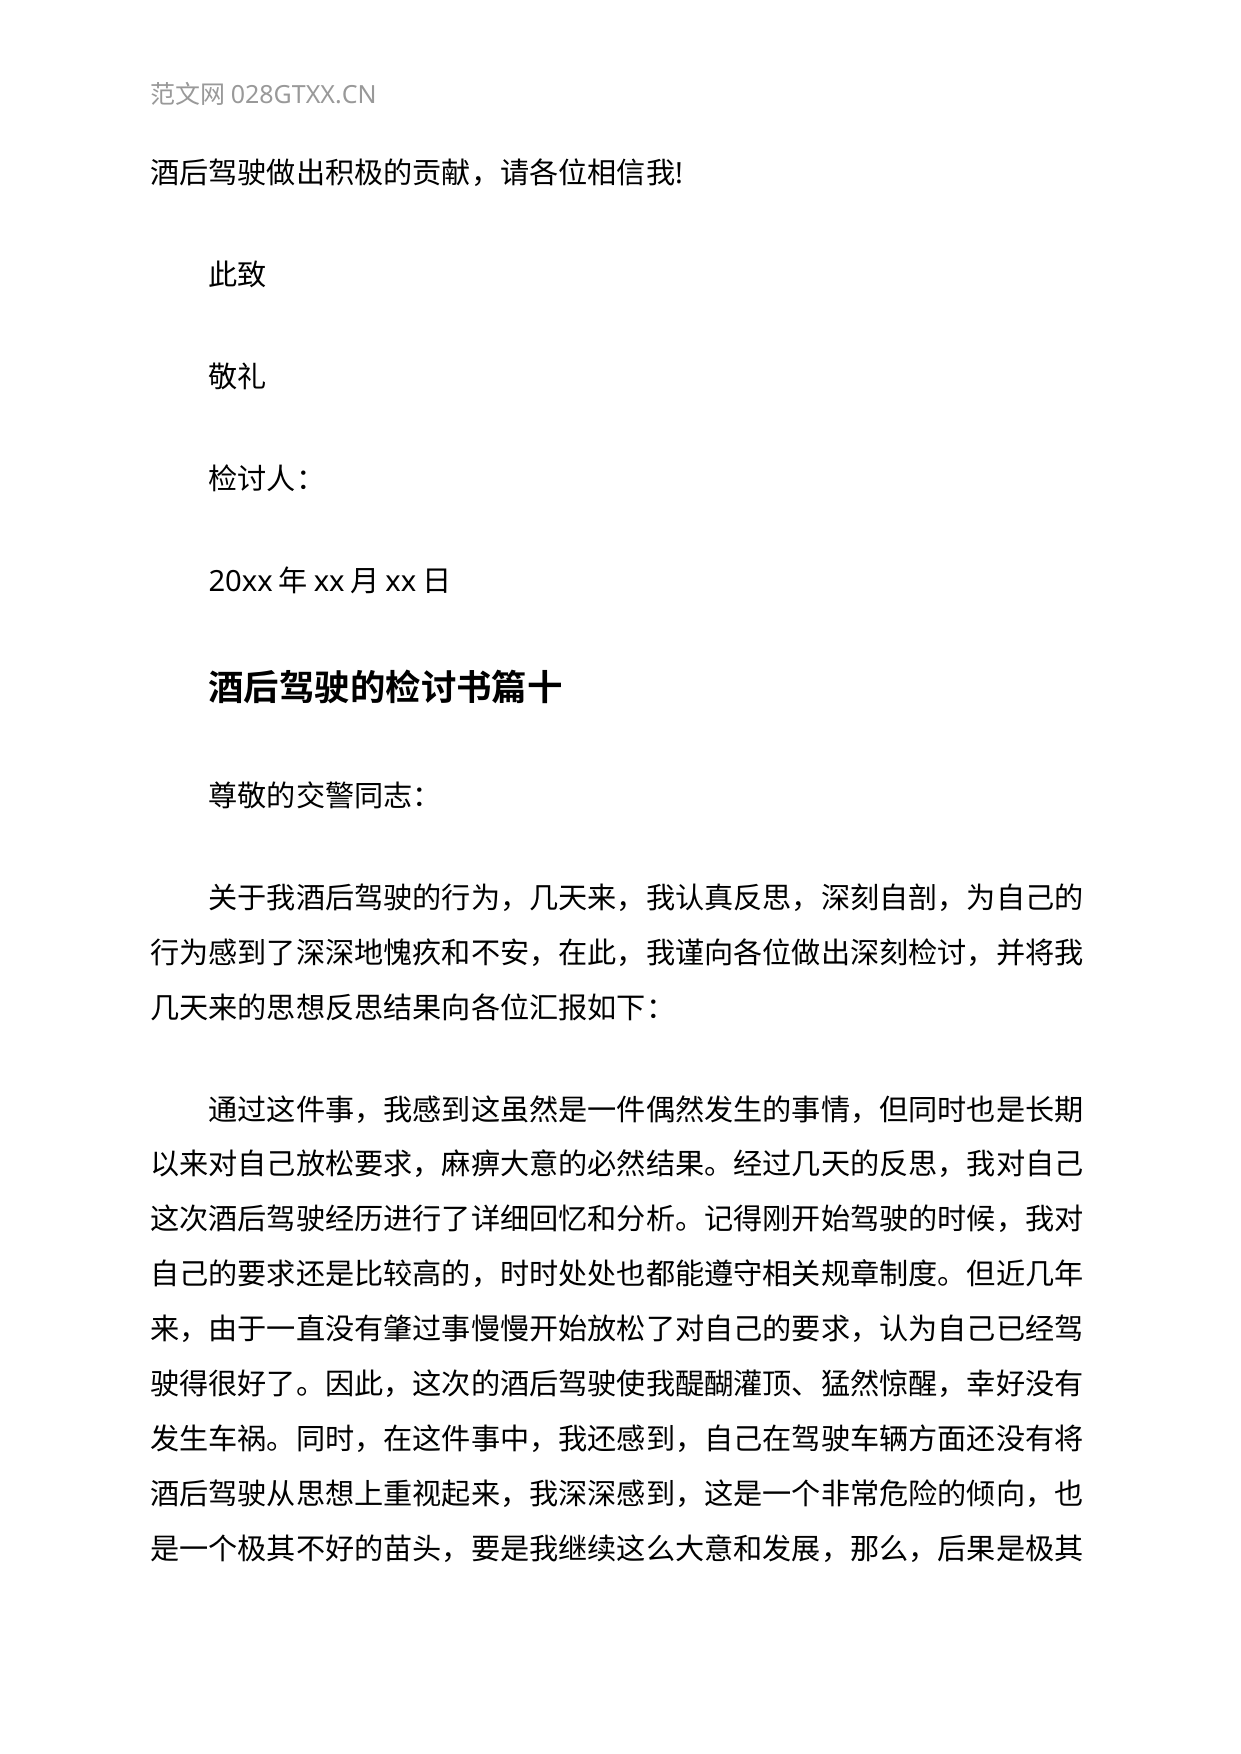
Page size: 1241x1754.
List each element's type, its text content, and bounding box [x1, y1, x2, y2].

text 尊敬的交警同志： [150, 773, 1090, 815]
text 关于我酒后驾驶的行为，几天来，我认真反思，深刻自剖，为自己的行为感到了深深地愧疚和不安，在此，我谨向各位做出深刻检讨，并将我几天来的思想反思结果向各位汇报如下： [150, 874, 1090, 1027]
text 酒后驾驶的检讨书篇十 [150, 659, 1090, 711]
text 此致 [150, 252, 1090, 294]
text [150, 150, 1090, 192]
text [150, 1086, 1090, 1567]
text 20xx年xx月xx日 [150, 557, 1090, 600]
text 检讨人： [150, 456, 1090, 498]
text 敬礼 [150, 354, 1090, 396]
